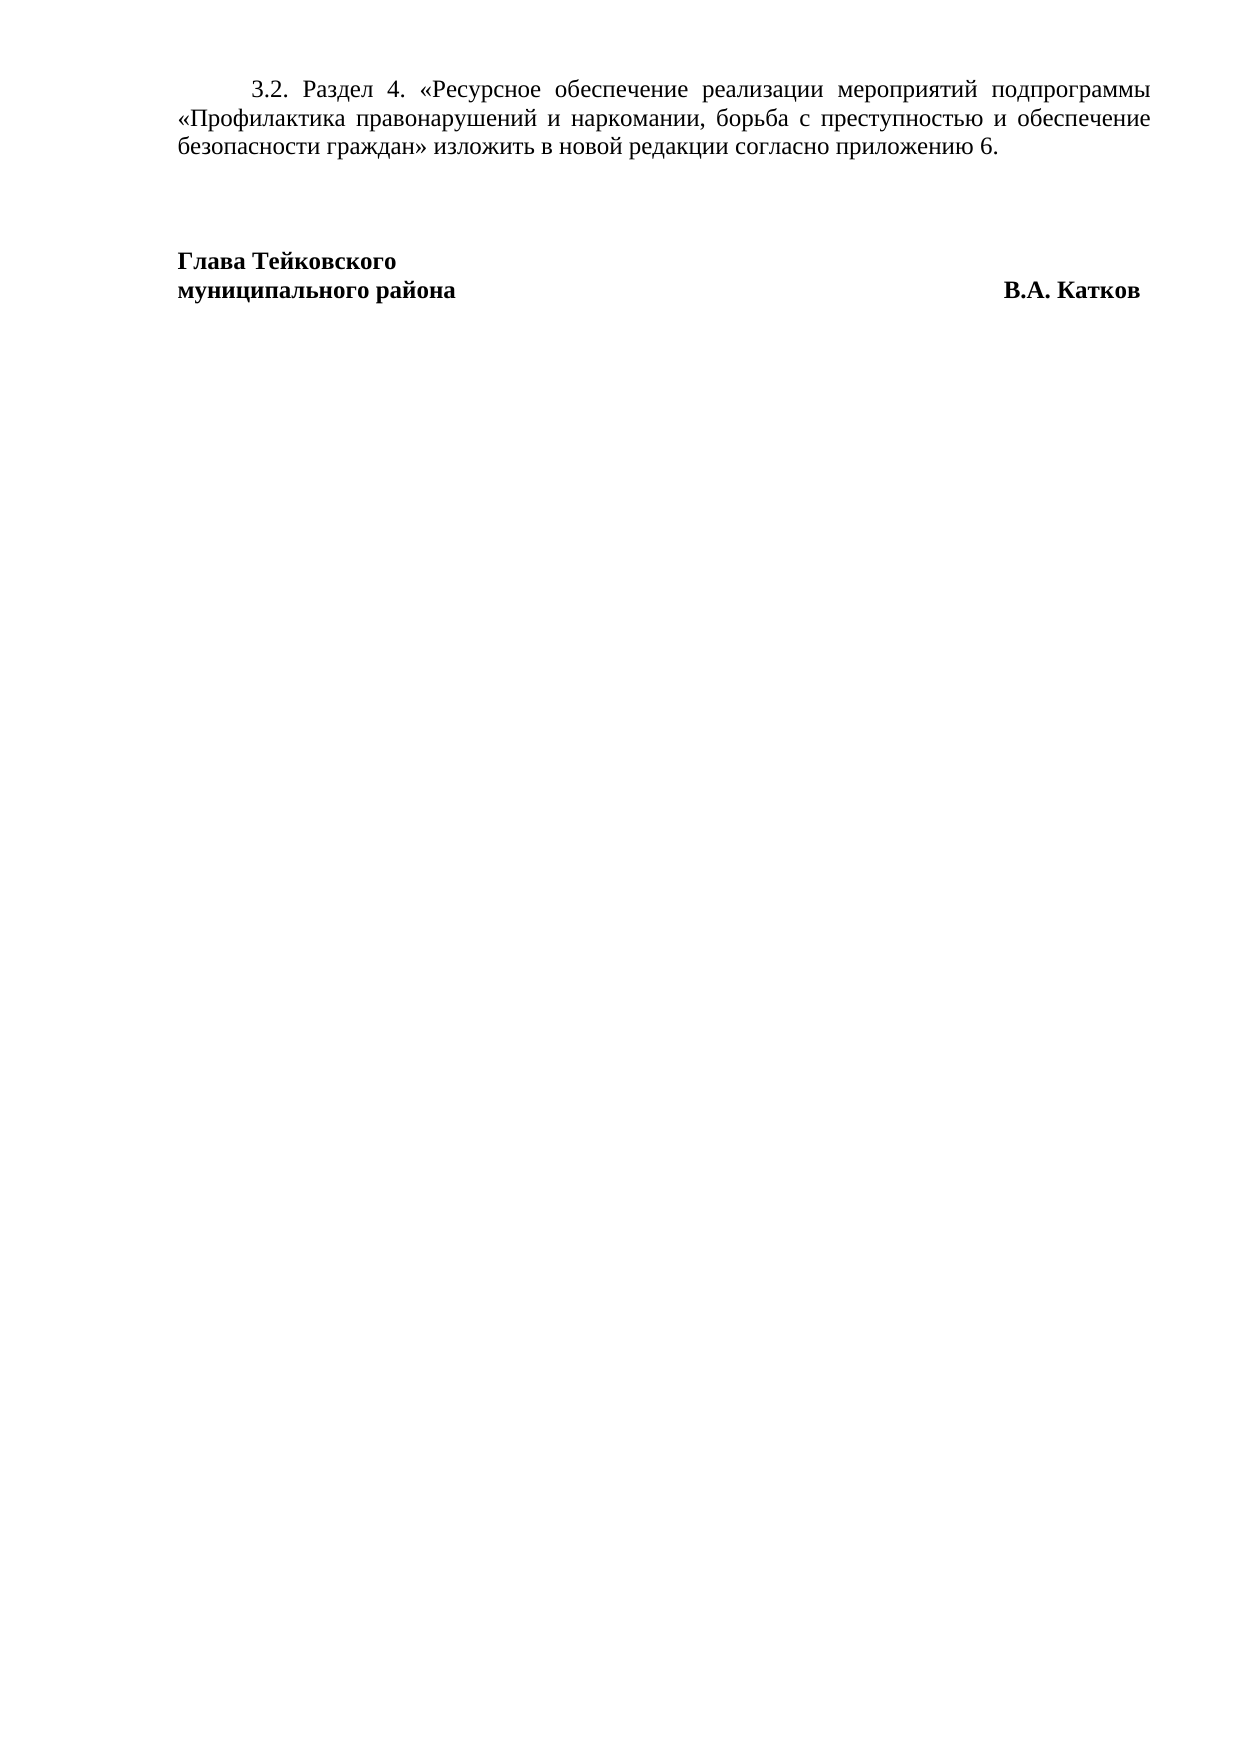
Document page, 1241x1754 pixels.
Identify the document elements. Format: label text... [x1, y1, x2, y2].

text 3.2. Раздел 4. «Ресурсное обеспечение реализации мероприятий подпрограммы «Профилактика правонарушений и наркомании, борьба с преступностью и обеспечение безопасности граждан» изложить в новой редакции согласно приложению 6. [177, 74, 1152, 160]
text Глава Тейковского [177, 246, 1152, 275]
text муниципального района В.А. Катков [177, 275, 1152, 304]
